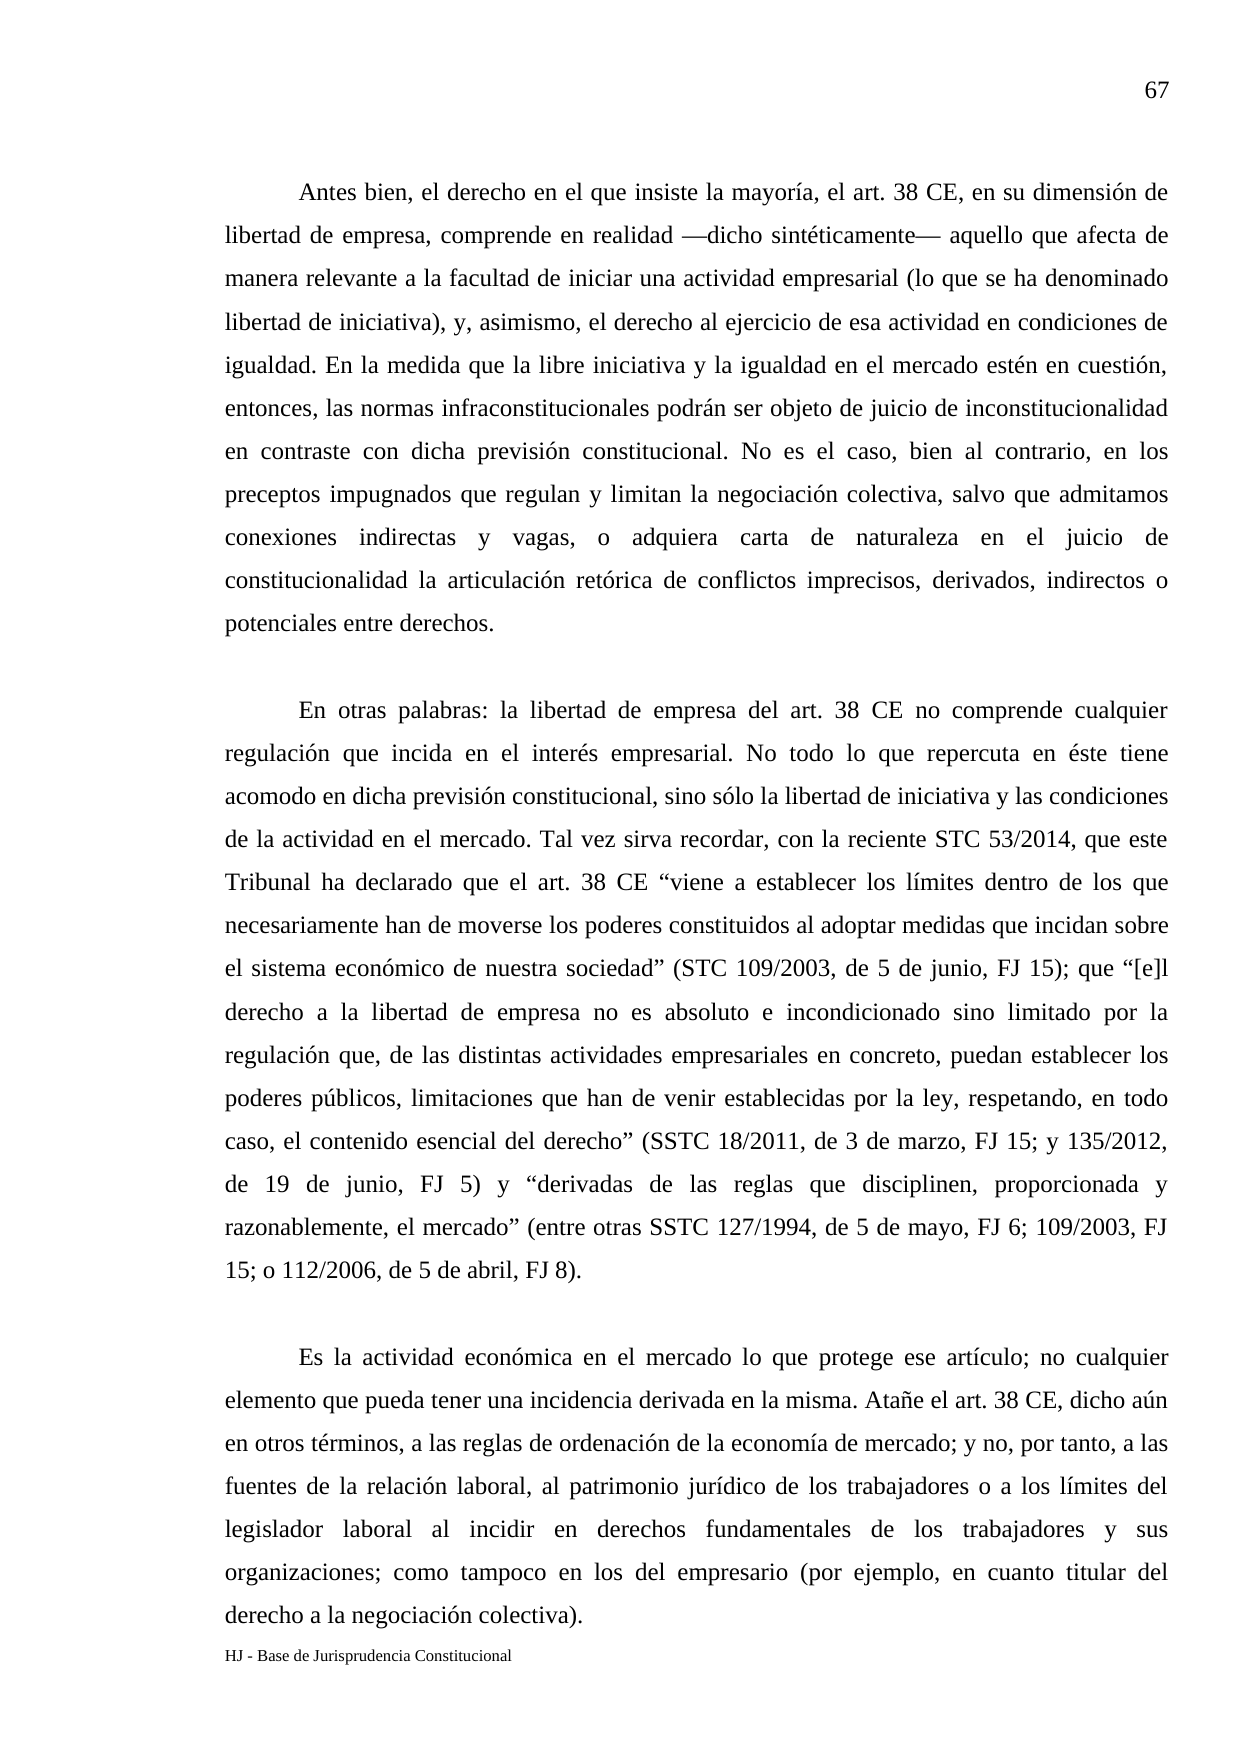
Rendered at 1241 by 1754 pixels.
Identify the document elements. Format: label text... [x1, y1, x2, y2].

text Es la actividad económica en el mercado lo que protege ese artículo; no cualquier elemento que pueda tener una incidencia derivada en la misma. Atañe el art. 38 CE, dicho aún en otros términos, a las reglas de ordenación de la economía de mercado; y no, por tanto, a las fuentes de la relación laboral, al patrimonio jurídico de los trabajadores o a los límites del legislador laboral al incidir en derechos fundamentales de los trabajadores y sus organizaciones; como tampoco en los del empresario (por ejemplo, en cuanto titular del derecho a la negociación colectiva). [224, 1342, 1169, 1629]
text Antes bien, el derecho en el que insiste la mayoría, el art. 38 CE, en su dimensión de libertad de empresa, comprende en realidad —dicho sintéticamente— aquello que afecta de manera relevante a la facultad de iniciar una actividad empresarial (lo que se ha denominado libertad de iniciativa), y, asimismo, el derecho al ejercicio de esa actividad en condiciones de igualdad. En la medida que la libre iniciativa y la igualdad en el mercado estén en cuestión, entonces, las normas infraconstitucionales podrán ser objeto de juicio de inconstitucionalidad en contraste con dicha previsión constitucional. No es el caso, bien al contrario, en los preceptos impugnados que regulan y limitan la negociación colectiva, salvo que admitamos conexiones indirectas y vagas, o adquiera carta de naturaleza en el juicio de constitucionalidad la articulación retórica de conflictos imprecisos, derivados, indirectos o potenciales entre derechos. [224, 177, 1169, 637]
text En otras palabras: la libertad de empresa del art. 38 CE no comprende cualquier regulación que incida en el interés empresarial. No todo lo que repercuta en éste tiene acomodo en dicha previsión constitucional, sino sólo la libertad de iniciativa y las condiciones de la actividad en el mercado. Tal vez sirva recordar, con la reciente STC 53/2014, que este Tribunal ha declarado que el art. 38 CE “viene a establecer los límites dentro de los que necesariamente han de moverse los poderes constituidos al adoptar medidas que incidan sobre el sistema económico de nuestra sociedad” (STC 109/2003, de 5 de junio, FJ 15); que “[e]l derecho a la libertad de empresa no es absoluto e incondicionado sino limitado por la regulación que, de las distintas actividades empresariales en concreto, puedan establecer los poderes públicos, limitaciones que han de venir establecidas por la ley, respetando, en todo caso, el contenido esencial del derecho” (SSTC 18/2011, de 3 de marzo, FJ 15; y 135/2012, de 19 de junio, FJ 5) y “derivadas de las reglas que disciplinen, proporcionada y razonablemente, el mercado” (entre otras SSTC 127/1994, de 5 de mayo, FJ 6; 109/2003, FJ 15; o 112/2006, de 5 de abril, FJ 8). [224, 695, 1169, 1284]
